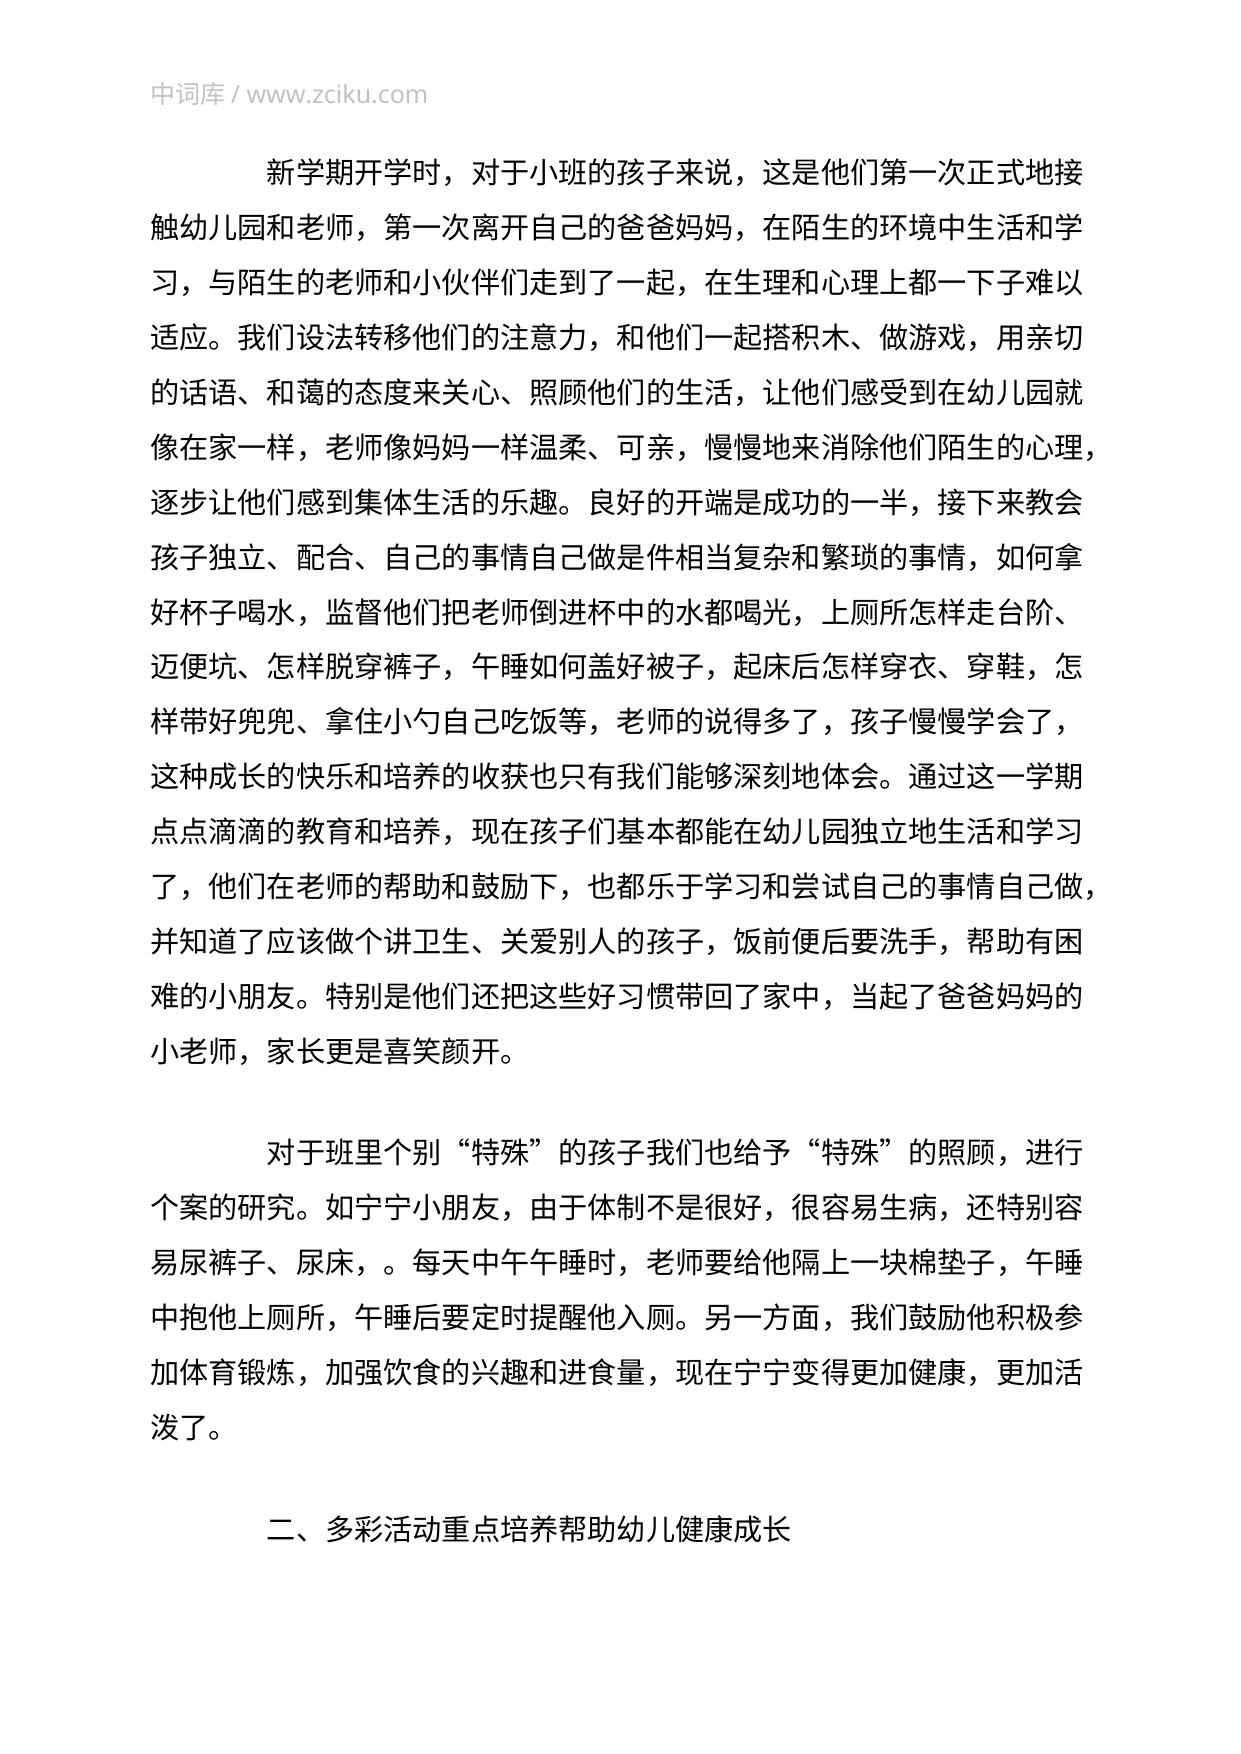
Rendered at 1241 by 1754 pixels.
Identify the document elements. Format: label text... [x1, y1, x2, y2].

text 二、多彩活动重点培养帮助幼儿健康成长 [150, 1506, 1090, 1549]
text 新学期开学时，对于小班的孩子来说，这是他们第一次正式地接触幼儿园和老师，第一次离开自己的爸爸妈妈，在陌生的环境中生活和学习，与陌生的老师和小伙伴们走到了一起，在生理和心理上都一下子难以适应。我们设法转移他们的注意力，和他们一起搭积木、做游戏，用亲切的话语、和蔼的态度来关心、照顾他们的生活，让他们感受到在幼儿园就像在家一样，老师像妈妈一样温柔、可亲，慢慢地来消除他们陌生的心理，逐步让他们感到集体生活的乐趣。良好的开端是成功的一半，接下来教会孩子独立、配合、自己的事情自己做是件相当复杂和繁琐的事情，如何拿好杯子喝水，监督他们把老师倒进杯中的水都喝光，上厕所怎样走台阶、迈便坑、怎样脱穿裤子，午睡如何盖好被子，起床后怎样穿衣、穿鞋，怎样带好兜兜、拿住小勺自己吃饭等，老师的说得多了，孩子慢慢学会了，这种成长的快乐和培养的收获也只有我们能够深刻地体会。通过这一学期点点滴滴的教育和培养，现在孩子们基本都能在幼儿园独立地生活和学习了，他们在老师的帮助和鼓励下，也都乐于学习和尝试自己的事情自己做，并知道了应该做个讲卫生、关爱别人的孩子，饭前便后要洗手，帮助有困难的小朋友。特别是他们还把这些好习惯带回了家中，当起了爸爸妈妈的小老师，家长更是喜笑颜开。 [150, 150, 1090, 1071]
text 对于班里个别“特殊”的孩子我们也给予“特殊”的照顾，进行个案的研究。如宁宁小朋友，由于体制不是很好，很容易生病，还特别容易尿裤子、尿床，。每天中午午睡时，老师要给他隔上一块棉垫子，午睡中抱他上厕所，午睡后要定时提醒他入厕。另一方面，我们鼓励他积极参加体育锻炼，加强饮食的兴趣和进食量，现在宁宁变得更加健康，更加活泼了。 [150, 1130, 1090, 1447]
